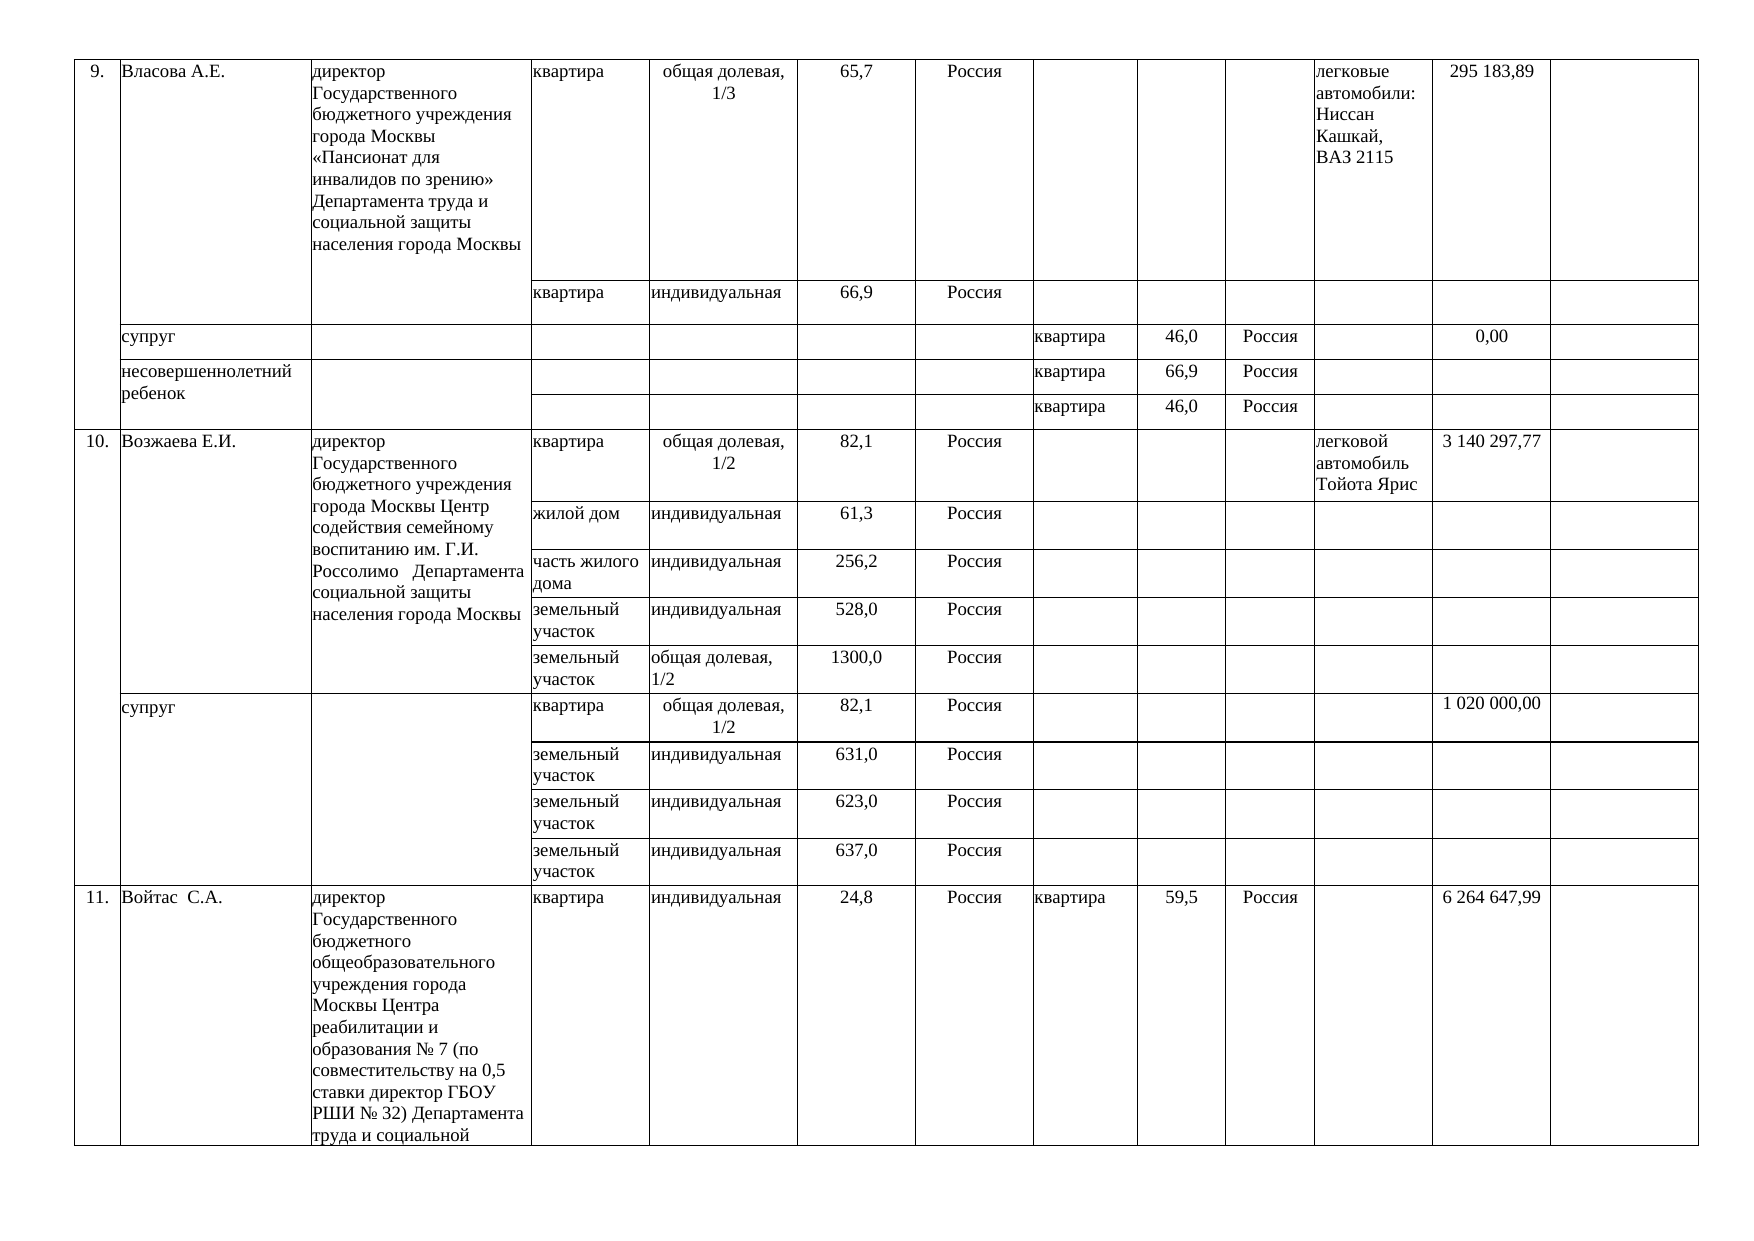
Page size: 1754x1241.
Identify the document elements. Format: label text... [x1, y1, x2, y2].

table_cell [1551, 430, 1698, 501]
table_cell Россия [916, 646, 1033, 693]
table_cell [1034, 839, 1137, 885]
table_cell 9. [75, 60, 120, 429]
table_cell [1138, 281, 1225, 324]
table_cell [1551, 598, 1698, 645]
table_cell Россия [916, 790, 1033, 837]
table_cell [1226, 743, 1314, 789]
table_cell [1433, 550, 1550, 597]
table_cell [798, 360, 915, 394]
table_cell [1226, 502, 1314, 549]
table_cell 0,00 [1433, 325, 1550, 359]
table_cell 623,0 [798, 790, 915, 837]
table_cell [1226, 646, 1314, 693]
table_cell [650, 360, 797, 394]
table_cell индивидуальная [650, 281, 797, 324]
table_cell [798, 325, 915, 359]
table_cell [1138, 430, 1225, 501]
table_cell [1551, 550, 1698, 597]
table_cell Россия [916, 839, 1033, 885]
table_cell квартира [532, 281, 649, 324]
table_cell часть жилого дома [532, 550, 649, 597]
table_cell земельный участок [532, 598, 649, 645]
table_cell общая долевая, 1/2 [650, 430, 797, 501]
table_cell [1226, 550, 1314, 597]
table_cell [798, 395, 915, 429]
table_cell Россия [916, 281, 1033, 324]
table_cell легковые автомобили: Ниссан Кашкай, ВАЗ 2115 [1315, 60, 1432, 280]
table_cell [1433, 281, 1550, 324]
table_cell [1551, 743, 1698, 789]
table_cell Россия [916, 502, 1033, 549]
table_cell 66,9 [798, 281, 915, 324]
table_cell 82,1 [798, 430, 915, 501]
table_cell квартира [1034, 325, 1137, 359]
table_cell квартира [532, 694, 649, 741]
table_cell [1315, 395, 1432, 429]
table_cell [1433, 743, 1550, 789]
table_cell [1433, 502, 1550, 549]
table_cell [1138, 550, 1225, 597]
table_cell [312, 886, 531, 1145]
table_cell 24,8 [798, 886, 915, 1145]
table_cell 1300,0 [798, 646, 915, 693]
table_cell [312, 325, 531, 359]
table_cell [1551, 646, 1698, 693]
table_cell [1226, 281, 1314, 324]
table_cell [1034, 550, 1137, 597]
table_cell [1034, 646, 1137, 693]
table_cell [1551, 502, 1698, 549]
table_cell 6 264 647,99 [1433, 886, 1550, 1145]
table_cell [1034, 598, 1137, 645]
table_cell квартира [1034, 886, 1137, 1145]
table_cell [1138, 646, 1225, 693]
table_cell [1034, 502, 1137, 549]
table_cell 59,5 [1138, 886, 1225, 1145]
table_cell [1315, 743, 1432, 789]
table_cell [1138, 502, 1225, 549]
table_cell несовершеннолетний ребенок [121, 360, 311, 429]
table_cell квартира [532, 430, 649, 501]
table_cell [1315, 646, 1432, 693]
table_cell индивидуальная [650, 550, 797, 597]
table_cell индивидуальная [650, 886, 797, 1145]
table_cell Возжаева Е.И. [121, 430, 311, 693]
table_cell [1138, 60, 1225, 280]
table_cell 65,7 [798, 60, 915, 280]
table_cell Россия [1226, 360, 1314, 394]
table_cell [1433, 646, 1550, 693]
table_cell [1315, 325, 1432, 359]
table_cell 637,0 [798, 839, 915, 885]
table_cell Россия [1226, 325, 1314, 359]
table_cell 256,2 [798, 550, 915, 597]
table_cell [1433, 839, 1550, 885]
table_cell [1315, 502, 1432, 549]
table_cell [1433, 360, 1550, 394]
table_cell [916, 325, 1033, 359]
table_cell [1433, 395, 1550, 429]
table_cell [532, 360, 649, 394]
table_cell [1315, 281, 1432, 324]
table_cell 3 140 297,77 [1433, 430, 1550, 501]
table_cell [1034, 694, 1137, 741]
table_cell [1034, 430, 1137, 501]
table_cell Россия [916, 743, 1033, 789]
table_cell [650, 395, 797, 429]
table_cell супруг [121, 325, 311, 359]
table_cell [1034, 60, 1137, 280]
table_cell [1551, 360, 1698, 394]
table_cell [1034, 790, 1137, 837]
table_cell квартира [532, 60, 649, 280]
table_cell общая долевая, 1/3 [650, 60, 797, 280]
table_cell 631,0 [798, 743, 915, 789]
table_cell 528,0 [798, 598, 915, 645]
table_cell 46,0 [1138, 395, 1225, 429]
table_cell [1226, 60, 1314, 280]
table_cell квартира [1034, 395, 1137, 429]
table_cell 1 020 000,00 [1433, 694, 1550, 741]
table_cell [1226, 430, 1314, 501]
table_cell [1315, 694, 1432, 741]
table_cell [650, 325, 797, 359]
table_cell [1138, 790, 1225, 837]
table_cell [1551, 60, 1698, 280]
table_cell Россия [916, 550, 1033, 597]
table_cell [1226, 598, 1314, 645]
table_cell 46,0 [1138, 325, 1225, 359]
table_cell [1315, 360, 1432, 394]
table_cell [1551, 395, 1698, 429]
table_cell земельный участок [532, 743, 649, 789]
table_cell квартира [532, 886, 649, 1145]
table_cell индивидуальная [650, 502, 797, 549]
table_cell Россия [1226, 395, 1314, 429]
table_cell [532, 325, 649, 359]
table_cell [1034, 743, 1137, 789]
table_cell земельный участок [532, 790, 649, 837]
table_cell [1315, 790, 1432, 837]
table_cell [532, 395, 649, 429]
table_cell директор Государственного бюджетного учреждения города Москвы Центр содействия семейному воспитанию им. Г.И. Россолимо Департамента социальной защиты населения города Москвы [312, 430, 531, 693]
table_cell [916, 395, 1033, 429]
table_cell [1226, 694, 1314, 741]
table_cell [312, 694, 531, 885]
table_cell [1315, 839, 1432, 885]
table_cell [1315, 886, 1432, 1145]
table_cell Россия [1226, 886, 1314, 1145]
table_cell жилой дом [532, 502, 649, 549]
table_cell Войтас С.А. [121, 886, 311, 1145]
table_cell 82,1 [798, 694, 915, 741]
table_cell [916, 360, 1033, 394]
table_cell земельный участок [532, 839, 649, 885]
table_cell супруг [121, 694, 311, 885]
table_cell директор Государственного бюджетного учреждения города Москвы «Пансионат для инвалидов по зрению» Департамента труда и социальной защиты населения города Москвы [312, 60, 531, 324]
table_cell [1138, 839, 1225, 885]
table_cell Власова А.Е. [121, 60, 311, 324]
table_cell [312, 360, 531, 429]
table_cell [1315, 550, 1432, 597]
table_cell [1138, 598, 1225, 645]
table_cell легковой автомобиль Тойота Ярис [1315, 430, 1432, 501]
table_cell Россия [916, 886, 1033, 1145]
table_cell индивидуальная [650, 743, 797, 789]
table_cell Россия [916, 598, 1033, 645]
table_cell индивидуальная [650, 790, 797, 837]
table_cell [1551, 886, 1698, 1145]
table_cell 66,9 [1138, 360, 1225, 394]
table_cell Россия [916, 694, 1033, 741]
table_cell [1138, 743, 1225, 789]
table_cell 61,3 [798, 502, 915, 549]
table_cell [1034, 281, 1137, 324]
table_cell [1551, 281, 1698, 324]
table_cell [1433, 790, 1550, 837]
table_cell земельный участок [532, 646, 649, 693]
table_cell [1226, 790, 1314, 837]
table_cell общая долевая, 1/2 [650, 694, 797, 741]
table_cell индивидуальная [650, 598, 797, 645]
table_cell [1315, 598, 1432, 645]
table_cell [1138, 694, 1225, 741]
table_cell 295 183,89 [1433, 60, 1550, 280]
table_cell Россия [916, 60, 1033, 280]
table_cell [1551, 325, 1698, 359]
table_cell индивидуальная [650, 839, 797, 885]
table_cell 10. [75, 430, 120, 885]
table_cell квартира [1034, 360, 1137, 394]
table_cell [1433, 598, 1550, 645]
table_cell [1551, 694, 1698, 741]
table_cell [1551, 839, 1698, 885]
table_cell Россия [916, 430, 1033, 501]
table_cell [1226, 839, 1314, 885]
table_cell 11. [75, 886, 120, 1145]
table_cell [1551, 790, 1698, 837]
table_cell общая долевая, 1/2 [650, 646, 797, 693]
